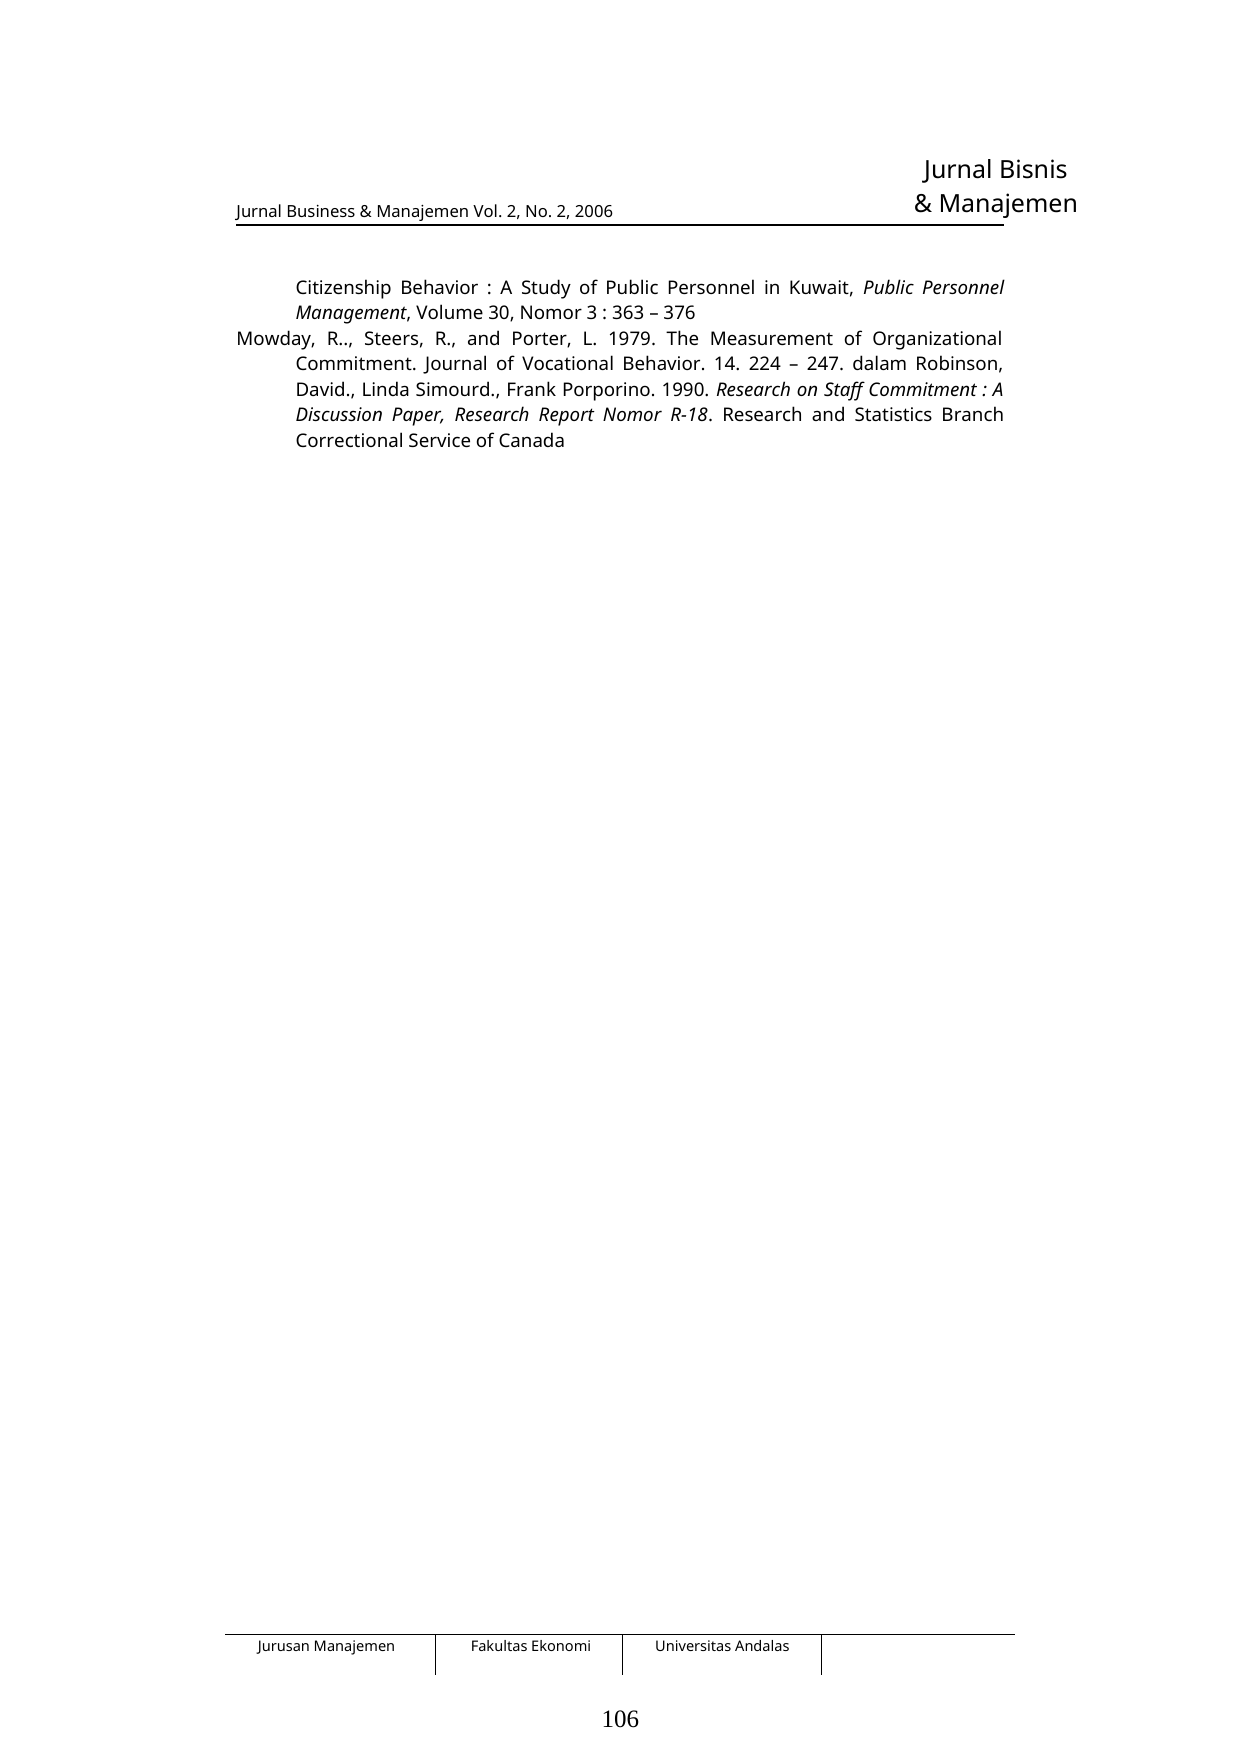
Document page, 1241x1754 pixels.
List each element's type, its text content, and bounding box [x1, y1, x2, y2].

text Mowday, R.., Steers, R., and Porter, L. 1979. The Measurement of Organizational Commitment. Journal of Vocational Behavior. 14. 224 – 247. dalam Robinson, David., Linda Simourd., Frank Porporino. 1990. Research on Staff Commitment : A Discussion Paper, Research Report Nomor R-18. Research and Statistics Branch Correctional Service of [236, 325, 1004, 453]
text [236, 274, 1004, 325]
